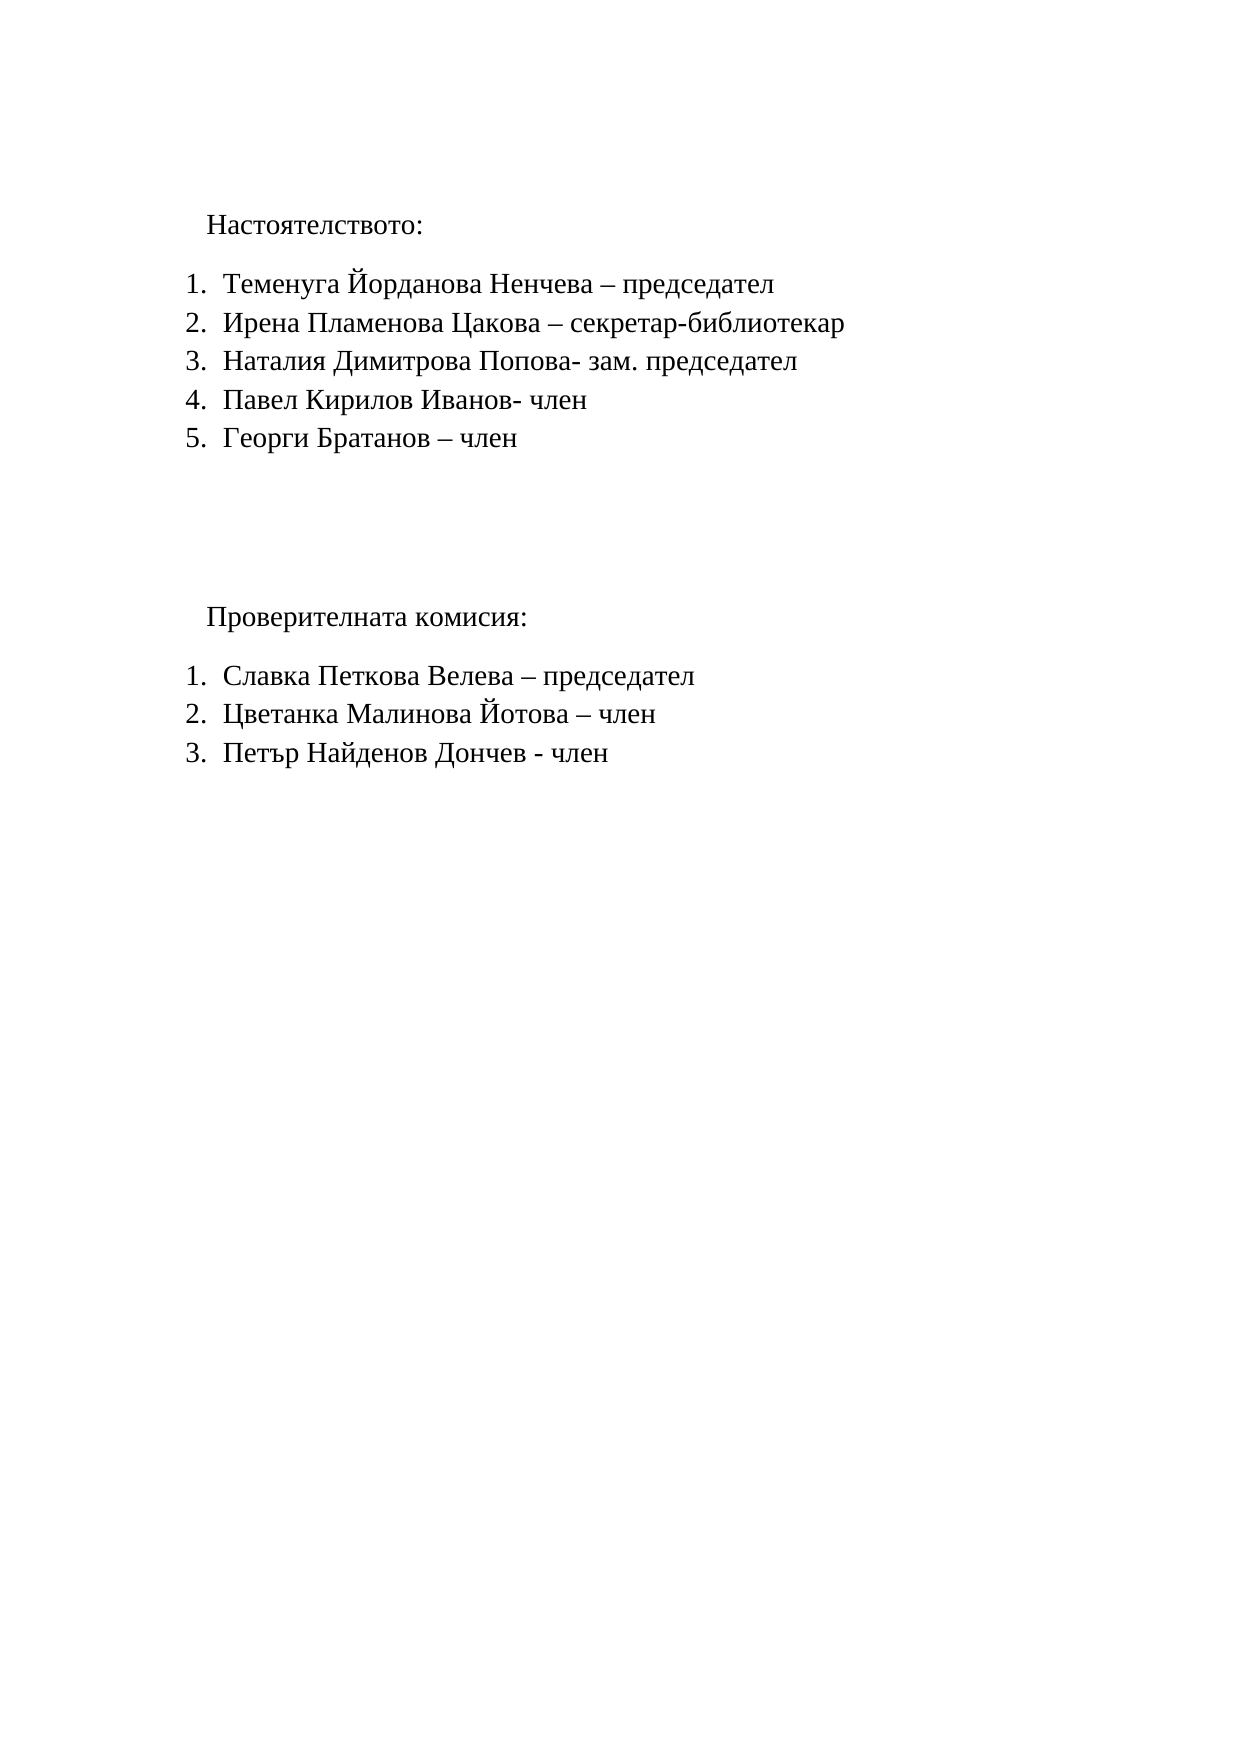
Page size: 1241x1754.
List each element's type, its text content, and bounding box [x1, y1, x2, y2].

list Теменуга Йорданова Ненчева – председател [185, 266, 1093, 300]
list Ирена Пламенова Цакова – секретар-библиотекар [185, 305, 1093, 338]
list Наталия Димитрова Попова- зам. председател [185, 343, 1093, 377]
list Цветанка Малинова Йотова – член [185, 697, 1093, 730]
text Настоятелството: [148, 207, 1093, 241]
text Проверителната комисия: [148, 599, 1093, 632]
list Славка Петкова Велева – председател [185, 658, 1093, 692]
list Петър Найденов Дончев - член [185, 735, 1093, 769]
list Георги Братанов – член [185, 421, 1093, 454]
list Павел Кирилов Иванов- член [185, 382, 1093, 416]
